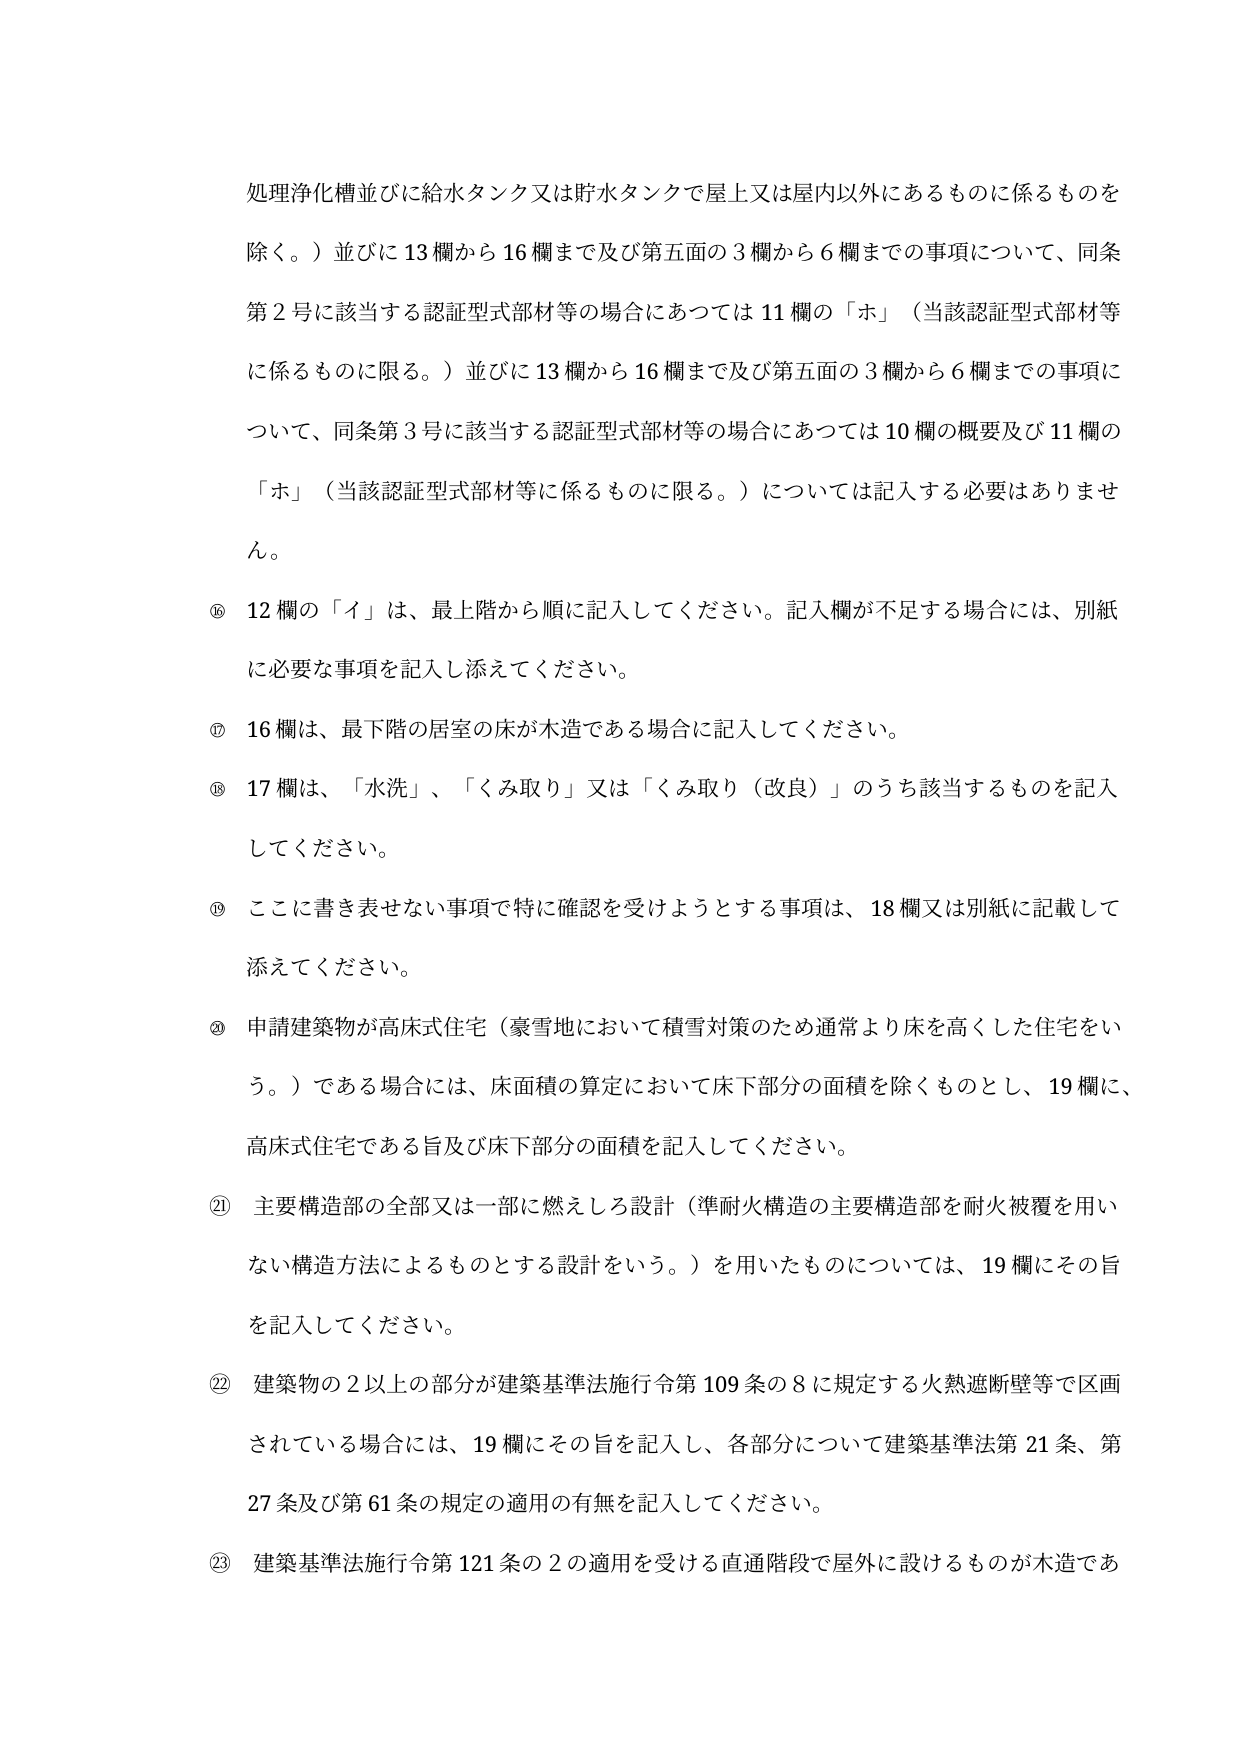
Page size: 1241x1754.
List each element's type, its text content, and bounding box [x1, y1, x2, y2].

list 申請建築物が高床式住宅（豪雪地において積雪対策のため通常より床を高くした住宅をいう。）である場合には、床面積の算定において床下部分の面積を除くものとし、19欄に、高床式住宅である旨及び床下部分の面積を記入してください。 [209, 996, 1122, 1175]
list 12欄の「イ」は、最上階から順に記入してください。記入欄が不足する場合には、別紙に必要な事項を記入し添えてください。 [209, 579, 1122, 698]
list 17欄は、「水洗」、「くみ取り」又は「くみ取り（改良）」のうち該当するものを記入してください。 [209, 758, 1122, 877]
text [209, 1532, 1122, 1592]
text ㉒ 建築物の２以上の部分が建築基準法施行令第109条の８に規定する火熱遮断壁等で区画されている場合には、19欄にその旨を記入し、各部分について建築基準法第21条、第27条及び第61条の規定の適用の有無を記入してください。 [209, 1353, 1122, 1532]
list 16欄は、最下階の居室の床が木造である場合に記入してください。 [209, 698, 1122, 758]
list ここに書き表せない事項で特に確認を受けようとする事項は、18欄又は別紙に記載して添えてください。 [209, 877, 1122, 996]
text ㉑ 主要構造部の全部又は一部に燃えしろ設計（準耐火構造の主要構造部を耐火被覆を用いない構造方法によるものとする設計をいう。）を用いたものについては、19欄にその旨を記入してください。 [209, 1175, 1122, 1353]
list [209, 162, 1122, 579]
